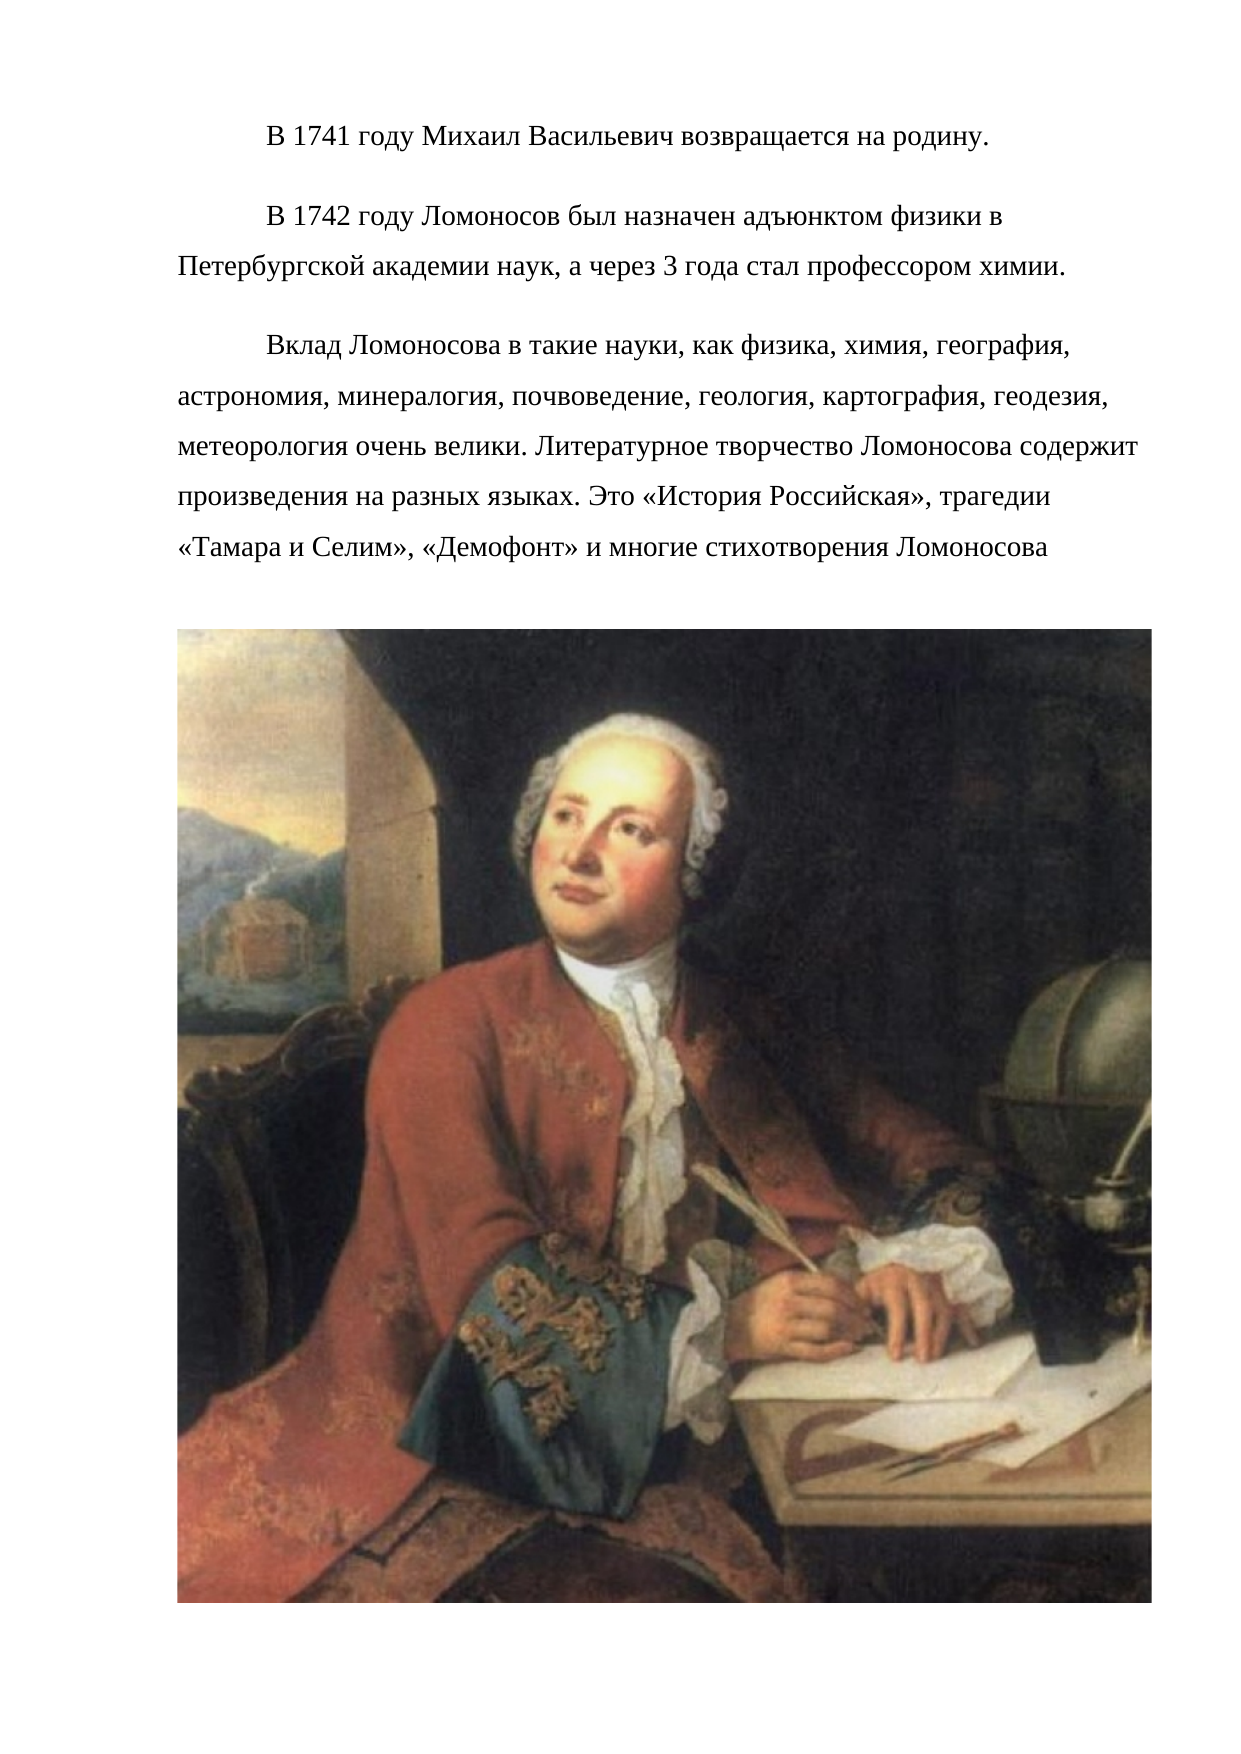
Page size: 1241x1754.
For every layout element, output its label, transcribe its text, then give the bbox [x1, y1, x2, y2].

text Вклад Ломоносова в такие науки, как физика, химия, география, астрономия, минералогия, почвоведение, геология, картография, геодезия, метеорология очень велики. Литературное творчество Ломоносова содержит произведения на разных языках. Это «История Российская», трагедии «Тамара и Селим», «Демофонт» и многие стихотворения Ломоносова [177, 327, 1152, 562]
text В 1742 году Ломоносов был назначен адъюнктом физики в Петербургской академии наук, а через 3 года стал профессором химии. [177, 198, 1152, 281]
picture [177, 629, 1152, 1603]
text В 1741 году Михаил Васильевич возвращается на родину. [177, 118, 1152, 152]
